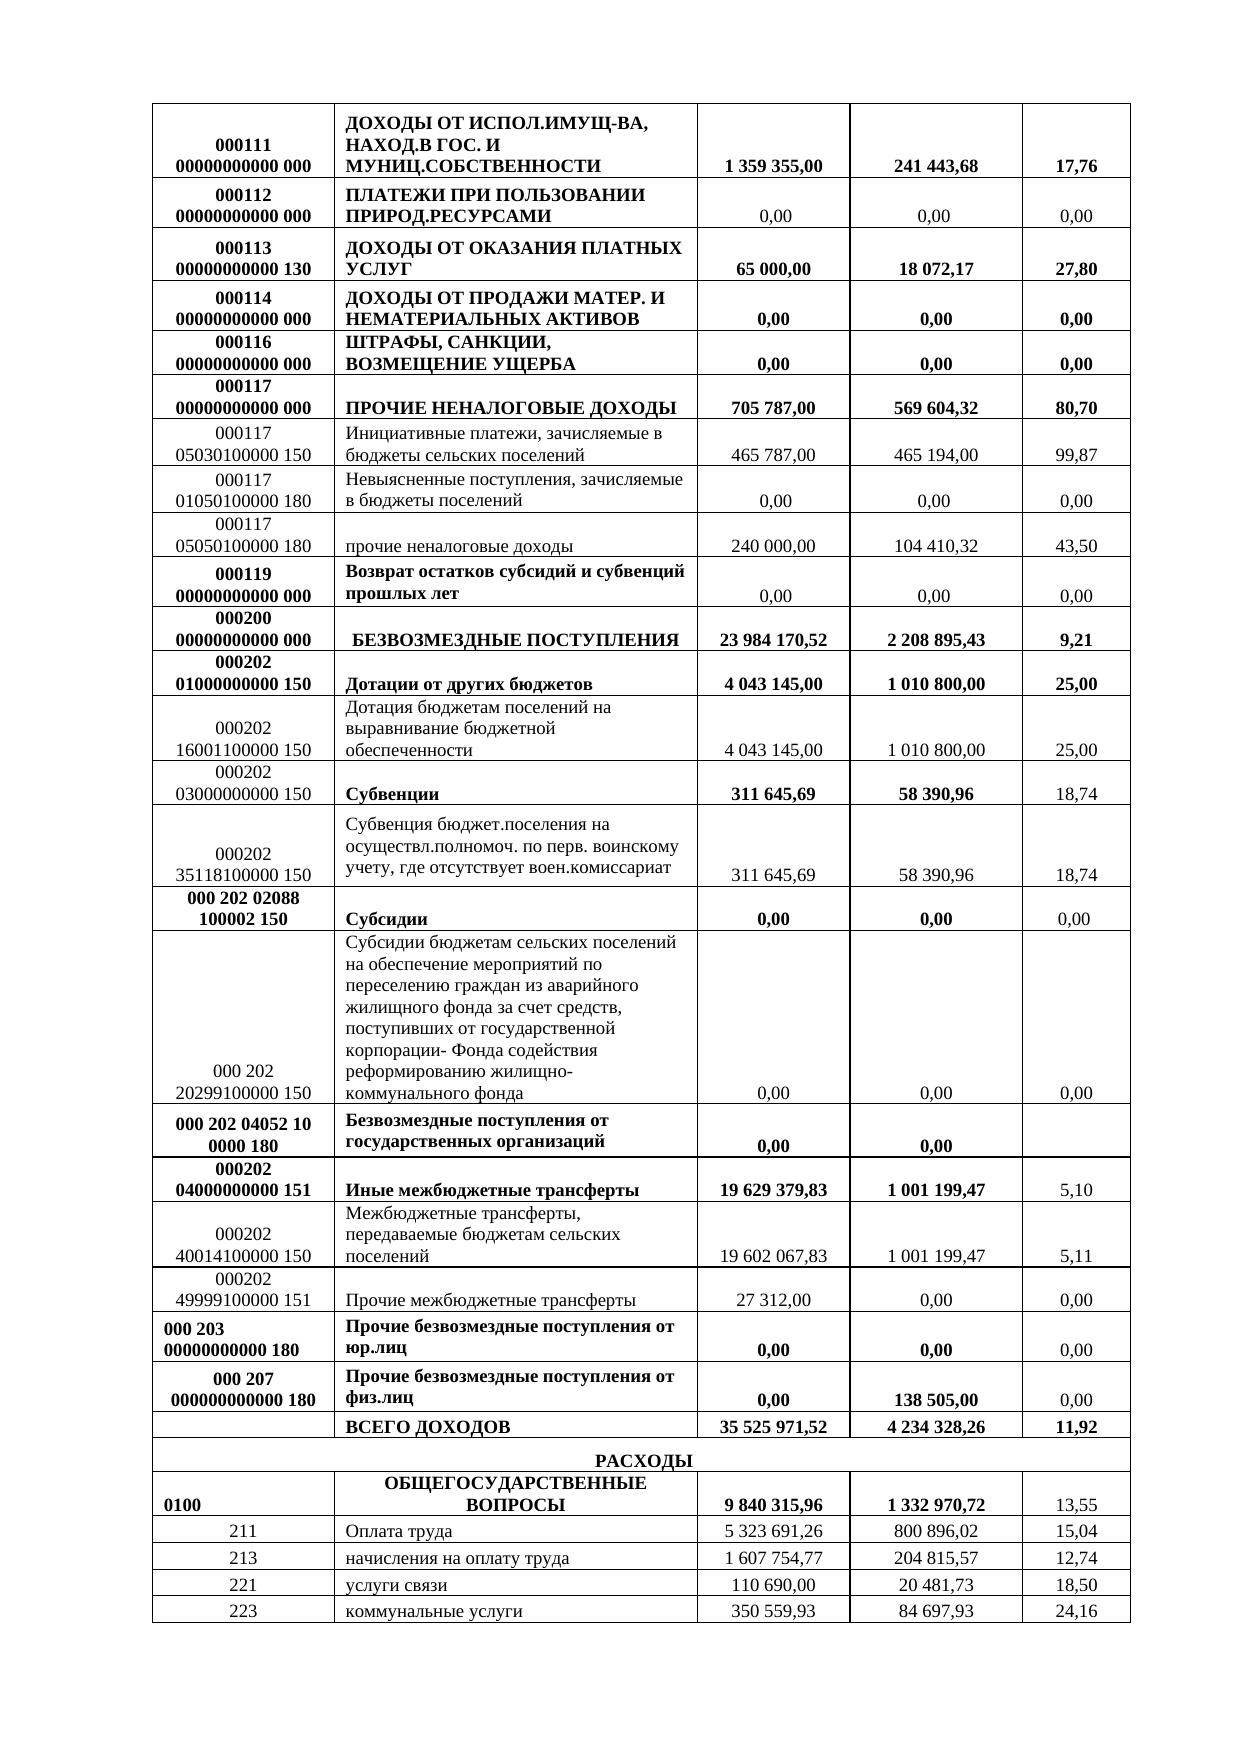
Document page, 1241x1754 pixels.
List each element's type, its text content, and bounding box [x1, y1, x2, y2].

table_cell 0,00 [1023, 1362, 1130, 1411]
table_cell 000 202 20299100000 150 [153, 931, 334, 1103]
table_cell прочие неналоговые доходы [335, 513, 697, 556]
table_cell 000 207 000000000000 180 [153, 1362, 334, 1411]
table_cell 18,74 [1023, 761, 1130, 804]
table_cell 000202 49999100000 151 [153, 1268, 334, 1311]
table_cell 80,70 [1023, 375, 1130, 418]
table_cell Невыясненные поступления, зачисляемые в бюджеты поселений [335, 466, 697, 512]
table_cell 15,04 [1023, 1516, 1130, 1542]
table_cell 0,00 [851, 331, 1022, 374]
table_cell коммунальные услуги [335, 1596, 697, 1622]
table_cell 0,00 [851, 281, 1022, 330]
table_cell Прочие безвозмездные поступления от физ.лиц [335, 1362, 697, 1411]
table_cell 23 984 170,52 [698, 607, 849, 650]
table_cell 18,50 [1023, 1570, 1130, 1595]
table_cell 84 697,93 [851, 1596, 1022, 1622]
table_cell 000202 03000000000 150 [153, 761, 334, 804]
table_cell 1 359 355,00 [698, 104, 849, 177]
table_cell Субвенция бюджет.поселения на осуществл.полномоч. по перв. воинскому учету, где отсутствует воен.комиссариат [335, 805, 697, 886]
table_cell 000202 04000000000 151 [153, 1158, 334, 1201]
table_cell 0,00 [1023, 178, 1130, 227]
table_cell 1 607 754,77 [698, 1543, 849, 1568]
table_cell 11,92 [1023, 1412, 1130, 1437]
table_cell 0,00 [851, 466, 1022, 512]
table_cell 000 202 02088 100002 150 [153, 887, 334, 930]
table_cell 0,00 [1023, 1312, 1130, 1361]
table_cell 000117 05050100000 180 [153, 513, 334, 556]
table_cell 24,16 [1023, 1596, 1130, 1622]
table_cell 0,00 [698, 281, 849, 330]
table_cell начисления на оплату труда [335, 1543, 697, 1568]
table_cell 000 202 04052 10 0000 180 [153, 1104, 334, 1156]
table_cell 0,00 [698, 887, 849, 930]
table_cell 000112 00000000000 000 [153, 178, 334, 227]
table_cell 43,50 [1023, 513, 1130, 556]
table_cell 5,11 [1023, 1202, 1130, 1266]
table_cell 0,00 [1023, 887, 1130, 930]
table_cell 0,00 [851, 1104, 1022, 1156]
table_cell 000117 05030100000 150 [153, 419, 334, 465]
table_cell 1 001 199,47 [851, 1202, 1022, 1266]
table_cell 1 332 970,72 [851, 1472, 1022, 1515]
table_cell 138 505,00 [851, 1362, 1022, 1411]
table_cell ВСЕГО ДОХОДОВ [335, 1412, 697, 1437]
table_cell Безвозмездные поступления от государственных организаций [335, 1104, 697, 1156]
table_cell 223 [153, 1596, 334, 1622]
table_cell 35 525 971,52 [698, 1412, 849, 1437]
table_cell Дотация бюджетам поселений на выравнивание бюджетной обеспеченности [335, 696, 697, 760]
table_cell Дотации от других бюджетов [335, 651, 697, 694]
table_cell 0,00 [698, 178, 849, 227]
table_cell Возврат остатков субсидий и субвенций прошлых лет [335, 557, 697, 606]
table_cell 0,00 [851, 178, 1022, 227]
table_cell 5 323 691,26 [698, 1516, 849, 1542]
table_cell 58 390,96 [851, 805, 1022, 886]
table_cell 000119 00000000000 000 [153, 557, 334, 606]
table_cell 0,00 [698, 1104, 849, 1156]
table_cell 000113 00000000000 130 [153, 228, 334, 280]
table_cell 17,76 [1023, 104, 1130, 177]
table_cell 13,55 [1023, 1472, 1130, 1515]
table_cell 311 645,69 [698, 761, 849, 804]
table_cell 000202 16001100000 150 [153, 696, 334, 760]
table_cell 0,00 [851, 557, 1022, 606]
table_cell Субсидии [335, 887, 697, 930]
table_cell 241 443,68 [851, 104, 1022, 177]
table_cell 0,00 [1023, 931, 1130, 1103]
table_cell 0,00 [1023, 557, 1130, 606]
table_cell 211 [153, 1516, 334, 1542]
table_cell БЕЗВОЗМЕЗДНЫЕ ПОСТУПЛЕНИЯ [335, 607, 697, 650]
table_cell ДОХОДЫ ОТ ОКАЗАНИЯ ПЛАТНЫХ УСЛУГ [335, 228, 697, 280]
table_cell 0,00 [851, 1268, 1022, 1311]
table_cell 000111 00000000000 000 [153, 104, 334, 177]
table_cell [153, 1412, 334, 1437]
table_cell 705 787,00 [698, 375, 849, 418]
table_cell 1 010 800,00 [851, 696, 1022, 760]
table_cell 104 410,32 [851, 513, 1022, 556]
table_cell 110 690,00 [698, 1570, 849, 1595]
table_cell Инициативные платежи, зачисляемые в бюджеты сельских поселений [335, 419, 697, 465]
table_cell 58 390,96 [851, 761, 1022, 804]
table_cell 0,00 [851, 1312, 1022, 1361]
table_cell РАСХОДЫ [153, 1438, 1130, 1471]
table_cell 18,74 [1023, 805, 1130, 886]
table_cell 350 559,93 [698, 1596, 849, 1622]
table_cell Оплата труда [335, 1516, 697, 1542]
table_cell 240 000,00 [698, 513, 849, 556]
table_cell 0,00 [1023, 466, 1130, 512]
table_cell 465 194,00 [851, 419, 1022, 465]
table_cell 0,00 [1023, 1268, 1130, 1311]
table_cell 27 312,00 [698, 1268, 849, 1311]
table_cell 0,00 [851, 931, 1022, 1103]
table_cell ДОХОДЫ ОТ ПРОДАЖИ МАТЕР. И НЕМАТЕРИАЛЬНЫХ АКТИВОВ [335, 281, 697, 330]
table_cell 0,00 [698, 1362, 849, 1411]
table_cell 9 840 315,96 [698, 1472, 849, 1515]
table_cell 25,00 [1023, 696, 1130, 760]
table_cell 0,00 [698, 466, 849, 512]
table_cell 204 815,57 [851, 1543, 1022, 1568]
table_cell 25,00 [1023, 651, 1130, 694]
table_cell 27,80 [1023, 228, 1130, 280]
table_cell Субсидии бюджетам сельских поселений на обеспечение мероприятий по переселению граждан из аварийного жилищного фонда за счет средств, поступивших от государственной корпорации- Фонда содействия реформированию жилищно-коммунального фонда [335, 931, 697, 1103]
table_cell 1 010 800,00 [851, 651, 1022, 694]
table_cell ОБЩЕГОСУДАРСТВЕННЫЕ ВОПРОСЫ [335, 1472, 697, 1515]
table_cell 4 043 145,00 [698, 651, 849, 694]
table_cell 0,00 [698, 331, 849, 374]
table_cell ДОХОДЫ ОТ ИСПОЛ.ИМУЩ-ВА, НАХОД.В ГОС. И МУНИЦ.СОБСТВЕННОСТИ [335, 104, 697, 177]
table_cell 311 645,69 [698, 805, 849, 886]
table_cell 65 000,00 [698, 228, 849, 280]
table_cell 0,00 [698, 557, 849, 606]
table_cell 0,00 [851, 887, 1022, 930]
table_cell 12,74 [1023, 1543, 1130, 1568]
table_cell 000117 01050100000 180 [153, 466, 334, 512]
table_cell 000202 35118100000 150 [153, 805, 334, 886]
table_cell 000202 40014100000 150 [153, 1202, 334, 1266]
table_cell 0,00 [698, 1312, 849, 1361]
table_cell 1 001 199,47 [851, 1158, 1022, 1201]
table_cell Прочие безвозмездные поступления от юр.лиц [335, 1312, 697, 1361]
table_cell 9,21 [1023, 607, 1130, 650]
table_cell услуги связи [335, 1570, 697, 1595]
table_cell ПРОЧИЕ НЕНАЛОГОВЫЕ ДОХОДЫ [335, 375, 697, 418]
table_cell 800 896,02 [851, 1516, 1022, 1542]
table_cell 000114 00000000000 000 [153, 281, 334, 330]
table_cell 4 234 328,26 [851, 1412, 1022, 1437]
table_cell 569 604,32 [851, 375, 1022, 418]
table_cell ПЛАТЕЖИ ПРИ ПОЛЬЗОВАНИИ ПРИРОД.РЕСУРСАМИ [335, 178, 697, 227]
table_cell 0100 [153, 1472, 334, 1515]
table_cell Субвенции [335, 761, 697, 804]
table_cell 5,10 [1023, 1158, 1130, 1201]
table_cell 4 043 145,00 [698, 696, 849, 760]
table_cell 0,00 [1023, 281, 1130, 330]
table_cell Иные межбюджетные трансферты [335, 1158, 697, 1201]
table_cell 213 [153, 1543, 334, 1568]
table_cell 19 629 379,83 [698, 1158, 849, 1201]
table_cell 465 787,00 [698, 419, 849, 465]
table_cell Межбюджетные трансферты, передаваемые бюджетам сельских поселений [335, 1202, 697, 1266]
table_cell 20 481,73 [851, 1570, 1022, 1595]
table_cell 000116 00000000000 000 [153, 331, 334, 374]
table_cell Прочие межбюджетные трансферты [335, 1268, 697, 1311]
table_cell 99,87 [1023, 419, 1130, 465]
table_cell 221 [153, 1570, 334, 1595]
table_cell 000200 00000000000 000 [153, 607, 334, 650]
table_cell 0,00 [698, 931, 849, 1103]
table_cell 19 602 067,83 [698, 1202, 849, 1266]
table_cell ШТРАФЫ, САНКЦИИ, ВОЗМЕЩЕНИЕ УЩЕРБА [335, 331, 697, 374]
table_cell 000202 01000000000 150 [153, 651, 334, 694]
table_cell [1023, 1104, 1130, 1156]
table_cell 2 208 895,43 [851, 607, 1022, 650]
table_cell 000117 00000000000 000 [153, 375, 334, 418]
table_cell 000 203 00000000000 180 [153, 1312, 334, 1361]
table_cell 0,00 [1023, 331, 1130, 374]
table_cell 18 072,17 [851, 228, 1022, 280]
